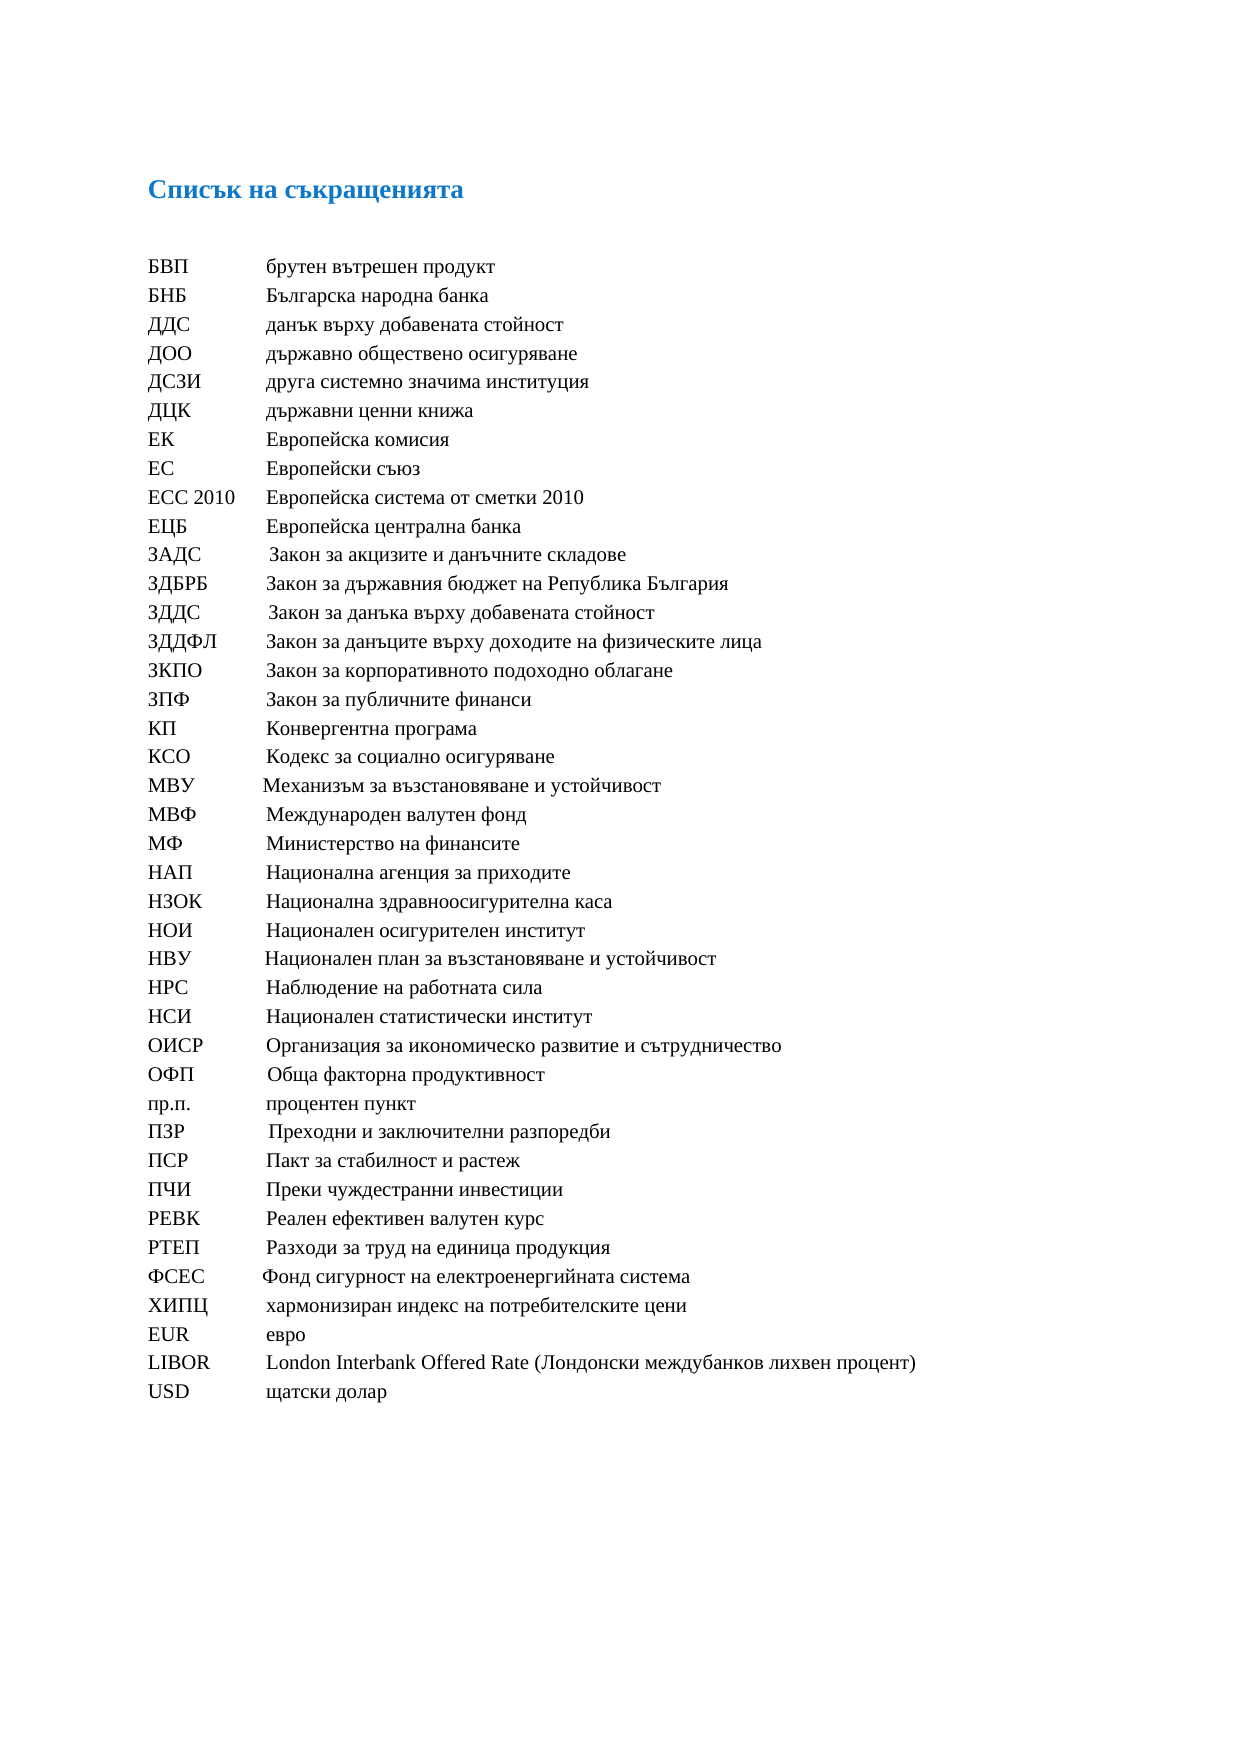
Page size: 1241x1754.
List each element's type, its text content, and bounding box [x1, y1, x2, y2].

text НЗОК Национална здравноосигурителна каса [148, 889, 1092, 913]
text НАП Национална агенция за приходите [148, 860, 1092, 884]
text USD щатски долар [148, 1379, 1092, 1403]
text НРС Наблюдение на работната сила [148, 975, 1092, 999]
text ЗДДФЛ Закон за данъците върху доходите на физическите лица [148, 629, 1092, 653]
text ПЗР Преходни и заключителни разпоредби [148, 1119, 1092, 1143]
text ПСР Пакт за стабилност и растеж [148, 1148, 1092, 1172]
text ОИСР Организация за икономическо развитие и сътрудничество [148, 1033, 1092, 1057]
text EК Европейска комисия [148, 427, 1092, 451]
text БВП брутен вътрешен продукт [148, 254, 1092, 278]
text НОИ Национален осигурителен институт [148, 917, 1092, 942]
text ЕС Европейски съюз [148, 456, 1092, 480]
text ФСЕС Фонд сигурност на електроенергийната система [148, 1264, 1092, 1288]
text БНБ Българска народна банка [148, 283, 1092, 307]
text ПЧИ Преки чуждестранни инвестиции [148, 1177, 1092, 1201]
text ДСЗИ друга системно значима институция [148, 369, 1092, 393]
text ЗДБРБ Закон за държавния бюджет на Република България [148, 571, 1092, 595]
text ДОО държавно обществено осигуряване [148, 340, 1092, 364]
subtitle Списък на съкращенията [148, 173, 1092, 204]
text EUR евро [148, 1321, 1092, 1346]
text ЗАДС Закон за акцизите и данъчните складове [148, 542, 1092, 566]
text ЗПФ Закон за публичните финанси [148, 687, 1092, 711]
text пр.п. процентен пункт [148, 1091, 1092, 1115]
text LIBOR London Interbank Offered Rate (Лондонски междубанков лихвен процент) [148, 1350, 1092, 1374]
text ЗКПО Закон за корпоративното подоходно облагане [148, 658, 1092, 682]
text ЕСС 2010 Европейска система от сметки 2010 [148, 485, 1092, 509]
text ХИПЦ хармонизиран индекс на потребителските цени [148, 1293, 1092, 1317]
text ЗДДС Закон за данъка върху добавената стойност [148, 600, 1092, 624]
text РЕВК Реален ефективен валутен курс [148, 1206, 1092, 1230]
text ОФП Обща факторна продуктивност [148, 1062, 1092, 1086]
text МВФ Международен валутен фонд [148, 802, 1092, 826]
text ДЦК държавни ценни книжа [148, 398, 1092, 422]
text КСО Кодекс за социално осигуряване [148, 744, 1092, 768]
text КП Конвергентна програма [148, 716, 1092, 739]
text РТЕП Разходи за труд на единица продукция [148, 1235, 1092, 1259]
text ДДС данък върху добавената стойност [148, 312, 1092, 336]
text НВУ Национален план за възстановяване и устойчивост [148, 946, 1092, 970]
text МВУ Механизъм за възстановяване и устойчивост [148, 773, 1092, 797]
text МФ Министерство на финансите [148, 831, 1092, 855]
text НСИ Национален статистически институт [148, 1004, 1092, 1028]
text ЕЦБ Европейска централна банка [148, 513, 1092, 538]
